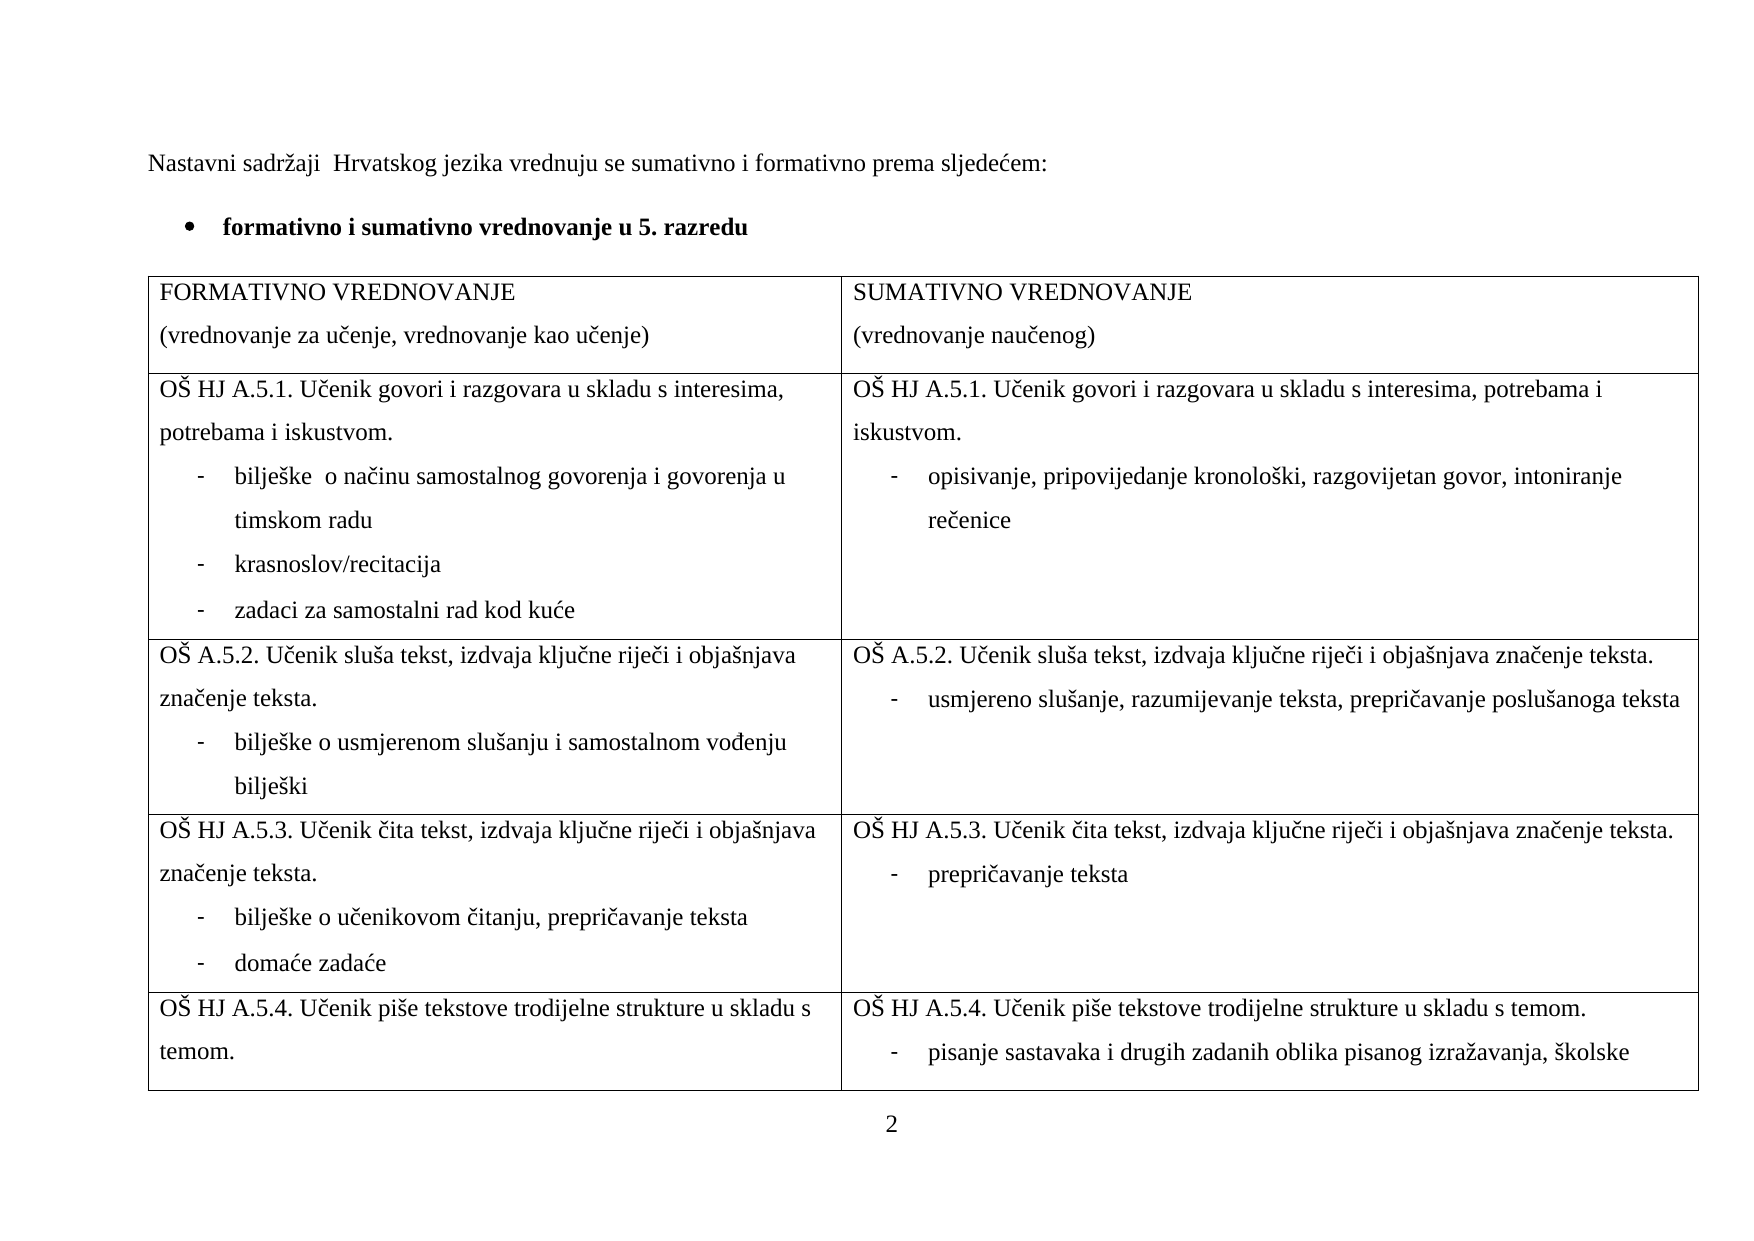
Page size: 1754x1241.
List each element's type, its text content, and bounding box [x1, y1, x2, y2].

table_cell OŠ A.5.2. Učenik sluša tekst, izdvaja ključne riječi i objašnjava značenje teksta. usmjereno slušanje, razumijevanje teksta, prepričavanje poslušanoga teksta [842, 640, 1698, 814]
table_cell OŠ HJ A.5.1. Učenik govori i razgovara u skladu s interesima, potrebama i iskustvom. opisivanje, pripovijedanje kronološki, razgovijetan govor, intoniranje rečenice [842, 374, 1698, 639]
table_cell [149, 993, 841, 1090]
table_cell OŠ HJ A.5.1. Učenik govori i razgovara u skladu s interesima, potrebama i iskustvom. bilješke o načinu samostalnog govorenja i govorenja u timskom radu krasnoslov/recitacija zadaci za samostalni rad kod kuće [149, 374, 841, 639]
table_header FORMATIVNO VREDNOVANJE (vrednovanje za učenje, vrednovanje kao učenje) [149, 277, 841, 373]
text Nastavni sadržaji Hrvatskog jezika vrednuju se sumativno i formativno prema sljedećem: [148, 148, 1636, 176]
table_cell OŠ HJ A.5.3. Učenik čita tekst, izdvaja ključne riječi i objašnjava značenje teksta. bilješke o učenikovom čitanju, prepričavanje teksta domaće zadaće [149, 815, 841, 992]
table_header SUMATIVNO VREDNOVANJE (vrednovanje naučenog) [842, 277, 1698, 373]
table_cell OŠ HJ A.5.3. Učenik čita tekst, izdvaja ključne riječi i objašnjava značenje teksta. prepričavanje teksta [842, 815, 1698, 992]
list formativno i sumativno vrednovanje u 5. razredu [185, 212, 1636, 240]
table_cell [842, 993, 1698, 1090]
table_cell OŠ A.5.2. Učenik sluša tekst, izdvaja ključne riječi i objašnjava značenje teksta. bilješke o usmjerenom slušanju i samostalnom vođenju bilješki [149, 640, 841, 814]
